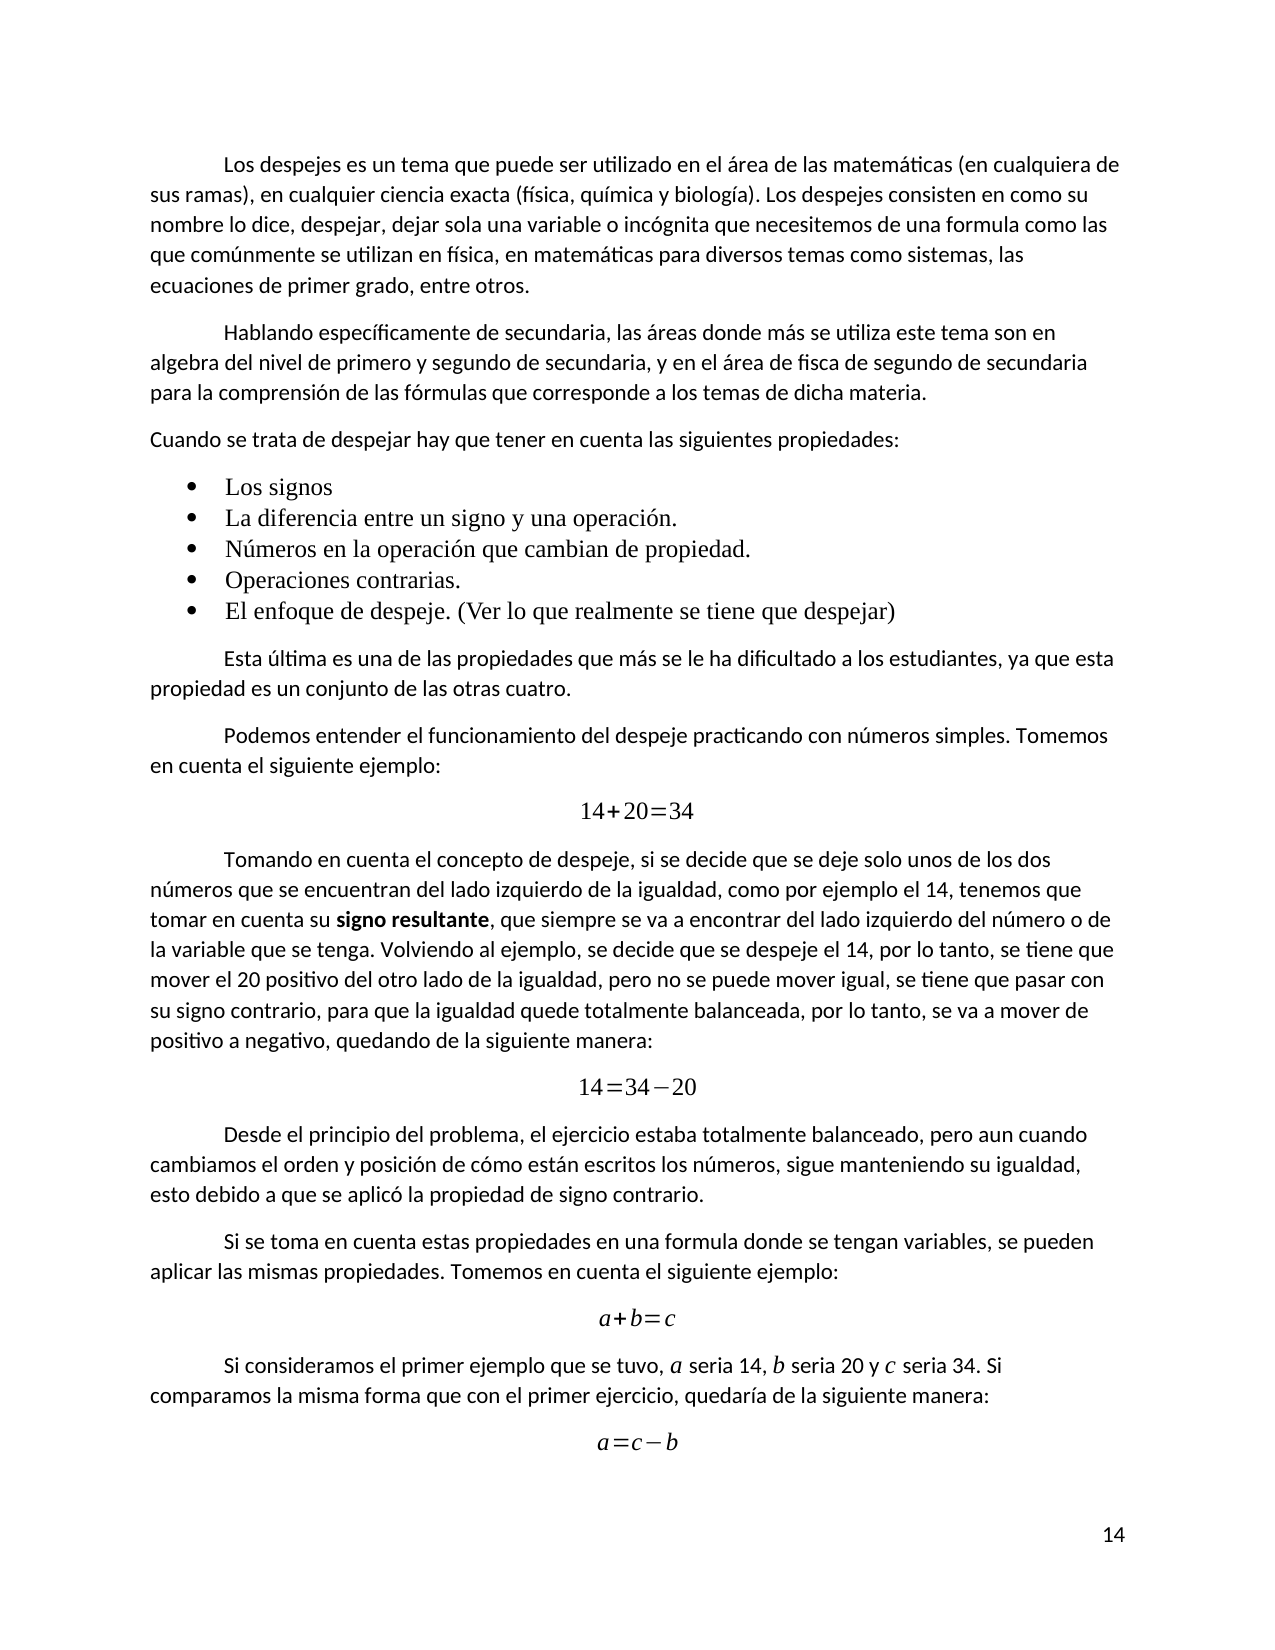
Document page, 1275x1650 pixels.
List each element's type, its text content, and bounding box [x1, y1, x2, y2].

text Hablando específicamente de secundaria, las áreas donde más se utiliza este tema son en algebra del nivel de primero y segundo de secundaria, y en el área de fisca de segundo de secundaria para la comprensión de las fórmulas que corresponde a los temas de dicha materia. [150, 318, 1125, 406]
list La diferencia entre un signo y una operación. [187, 503, 1125, 532]
text Esta última es una de las propiedades que más se le ha dificultado a los estudiantes, ya que esta propiedad es un conjunto de las otras cuatro. [150, 644, 1125, 702]
text Podemos entender el funcionamiento del despeje practicando con números simples. Tomemos en cuenta el siguiente ejemplo: [150, 721, 1125, 779]
list Los signos [187, 472, 1125, 501]
list El enfoque de despeje. (Ver lo que realmente se tiene que despejar) [187, 596, 1125, 625]
text Los despejes es un tema que puede ser utilizado en el área de las matemáticas (en cualquiera de sus ramas), en cualquier ciencia exacta (física, química y biología). Los despejes consisten en como su nombre lo dice, despejar, dejar sola una variable o incógnita que necesitemos de una formula como las que comúnmente se utilizan en física, en matemáticas para diversos temas como sistemas, las ecuaciones de primer grado, entre otros. [150, 150, 1125, 299]
text Tomando en cuenta el concepto de despeje, si se decide que se deje solo unos de los dos números que se encuentran del lado izquierdo de la igualdad, como por ejemplo el 14, tenemos que tomar en cuenta su signo resultante, que siempre se va a encontrar del lado izquierdo del número o de la variable que se tenga. Volviendo al ejemplo, se decide que se despeje el 14, por lo tanto, se tiene que mover el 20 positivo del otro lado de la igualdad, pero no se puede mover igual, se tiene que pasar con su signo contrario, para que la igualdad quede totalmente balanceada, por lo tanto, se va a mover de positivo a negativo, quedando de la siguiente manera: [150, 845, 1125, 1054]
list Operaciones contrarias. [187, 565, 1125, 594]
list Números en la operación que cambian de propiedad. [187, 534, 1125, 563]
text Cuando se trata de despejar hay que tener en cuenta las siguientes propiedades: [150, 425, 1125, 453]
text Desde el principio del problema, el ejercicio estaba totalmente balanceado, pero aun cuando cambiamos el orden y posición de cómo están escritos los números, sigue manteniendo su igualdad, esto debido a que se aplicó la propiedad de signo contrario. [150, 1120, 1125, 1208]
text Si consideramos el primer ejemplo que se tuvo, seria 14, seria 20 y seria 34. Si comparamos la misma forma que con el primer ejercicio, quedaría de la siguiente manera: [150, 1351, 1125, 1409]
text Si se toma en cuenta estas propiedades en una formula donde se tengan variables, se pueden aplicar las mismas propiedades. Tomemos en cuenta el siguiente ejemplo: [150, 1227, 1125, 1285]
